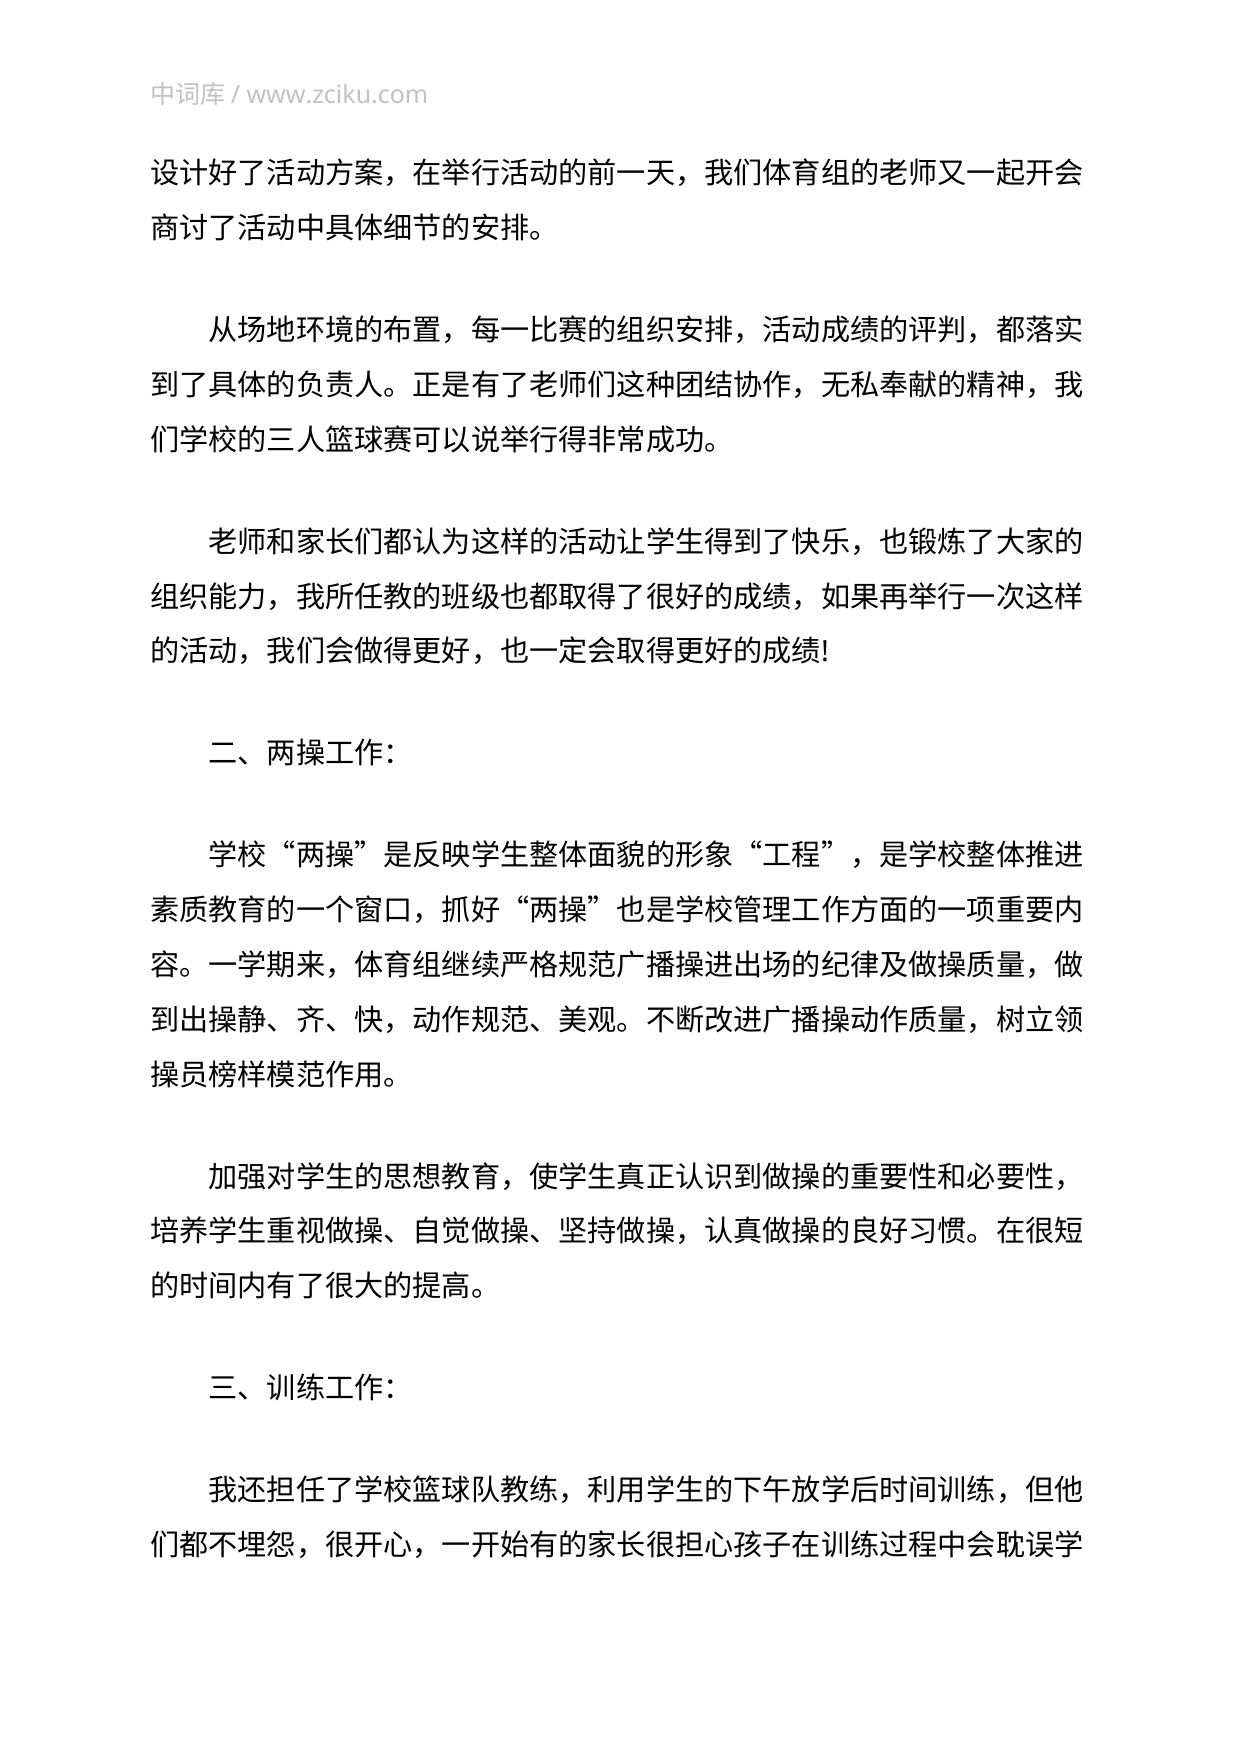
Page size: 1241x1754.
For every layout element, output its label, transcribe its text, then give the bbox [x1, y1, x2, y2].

text 二、两操工作： [150, 730, 1090, 772]
text 学校“两操”是反映学生整体面貌的形象“工程”，是学校整体推进素质教育的一个窗口，抓好“两操”也是学校管理工作方面的一项重要内容。一学期来，体育组继续严格规范广播操进出场的纪律及做操质量，做到出操静、齐、快，动作规范、美观。不断改进广播操动作质量，树立领操员榜样模范作用。 [150, 832, 1090, 1094]
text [150, 1466, 1090, 1564]
text 加强对学生的思想教育，使学生真正认识到做操的重要性和必要性，培养学生重视做操、自觉做操、坚持做操，认真做操的良好习惯。在很短的时间内有了很大的提高。 [150, 1153, 1090, 1305]
text 三、训练工作： [150, 1365, 1090, 1407]
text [150, 150, 1090, 247]
text 从场地环境的布置，每一比赛的组织安排，活动成绩的评判，都落实到了具体的负责人。正是有了老师们这种团结协作，无私奉献的精神，我们学校的三人篮球赛可以说举行得非常成功。 [150, 307, 1090, 459]
text 老师和家长们都认为这样的活动让学生得到了快乐，也锻炼了大家的组织能力，我所任教的班级也都取得了很好的成绩，如果再举行一次这样的活动，我们会做得更好，也一定会取得更好的成绩! [150, 518, 1090, 670]
